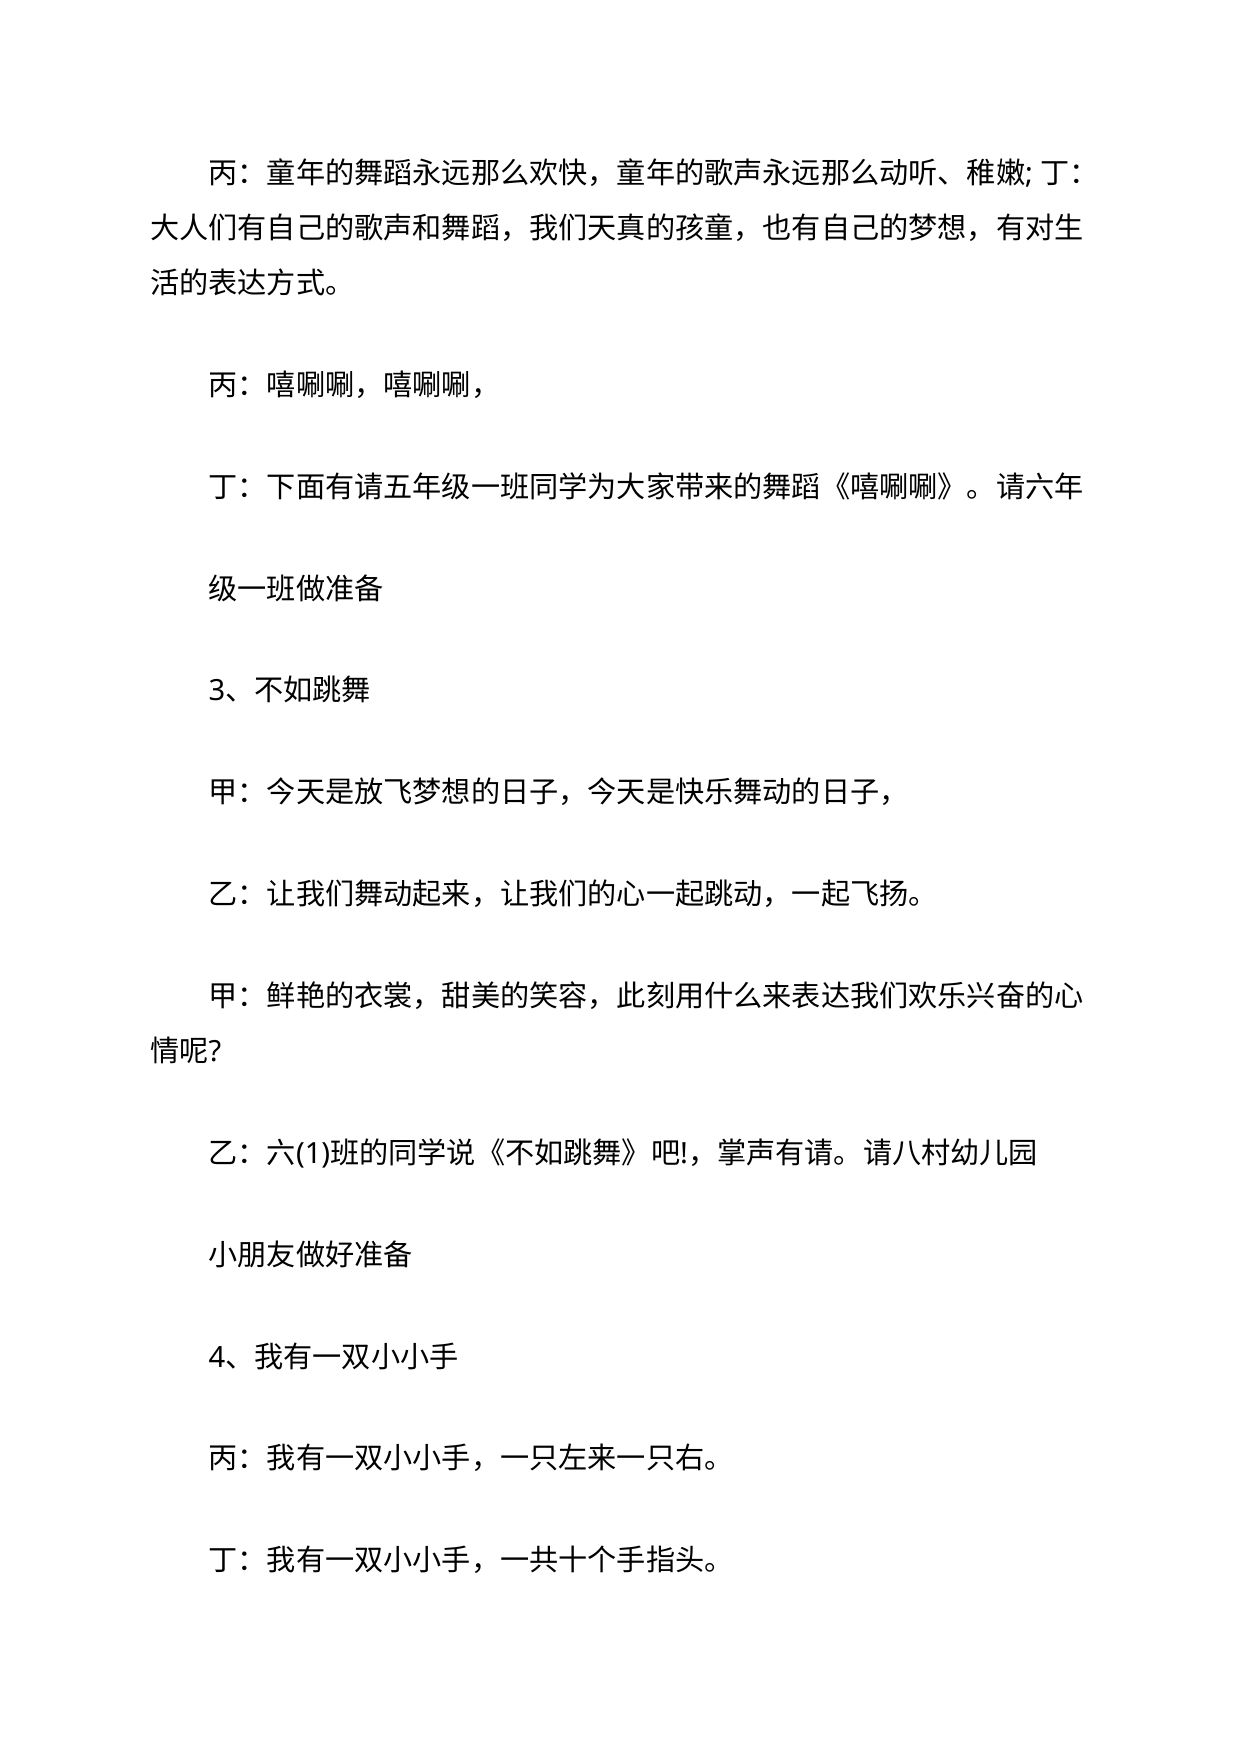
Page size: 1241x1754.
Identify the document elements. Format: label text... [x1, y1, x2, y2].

text 4、我有一双小小手 [150, 1333, 1090, 1376]
text 级一班做准备 [150, 565, 1090, 607]
text 丁：下面有请五年级一班同学为大家带来的舞蹈《嘻唰唰》。请六年 [150, 463, 1090, 506]
text 乙：让我们舞动起来，让我们的心一起跳动，一起飞扬。 [150, 871, 1090, 913]
text 丙：我有一双小小手，一只左来一只右。 [150, 1435, 1090, 1477]
text 小朋友做好准备 [150, 1231, 1090, 1274]
text 乙：六(1)班的同学说《不如跳舞》吧!，掌声有请。请八村幼儿园 [150, 1129, 1090, 1172]
text 甲：今天是放飞梦想的日子，今天是快乐舞动的日子， [150, 769, 1090, 811]
text 丙：嘻唰唰，嘻唰唰， [150, 362, 1090, 404]
text 丙：童年的舞蹈永远那么欢快，童年的歌声永远那么动听、稚嫩; 丁：大人们有自己的歌声和舞蹈，我们天真的孩童，也有自己的梦想，有对生活的表达方式。 [150, 150, 1090, 302]
text 甲：鲜艳的衣裳，甜美的笑容，此刻用什么来表达我们欢乐兴奋的心情呢? [150, 972, 1090, 1070]
text 3、不如跳舞 [150, 667, 1090, 709]
text 丁：我有一双小小手，一共十个手指头。 [150, 1537, 1090, 1579]
